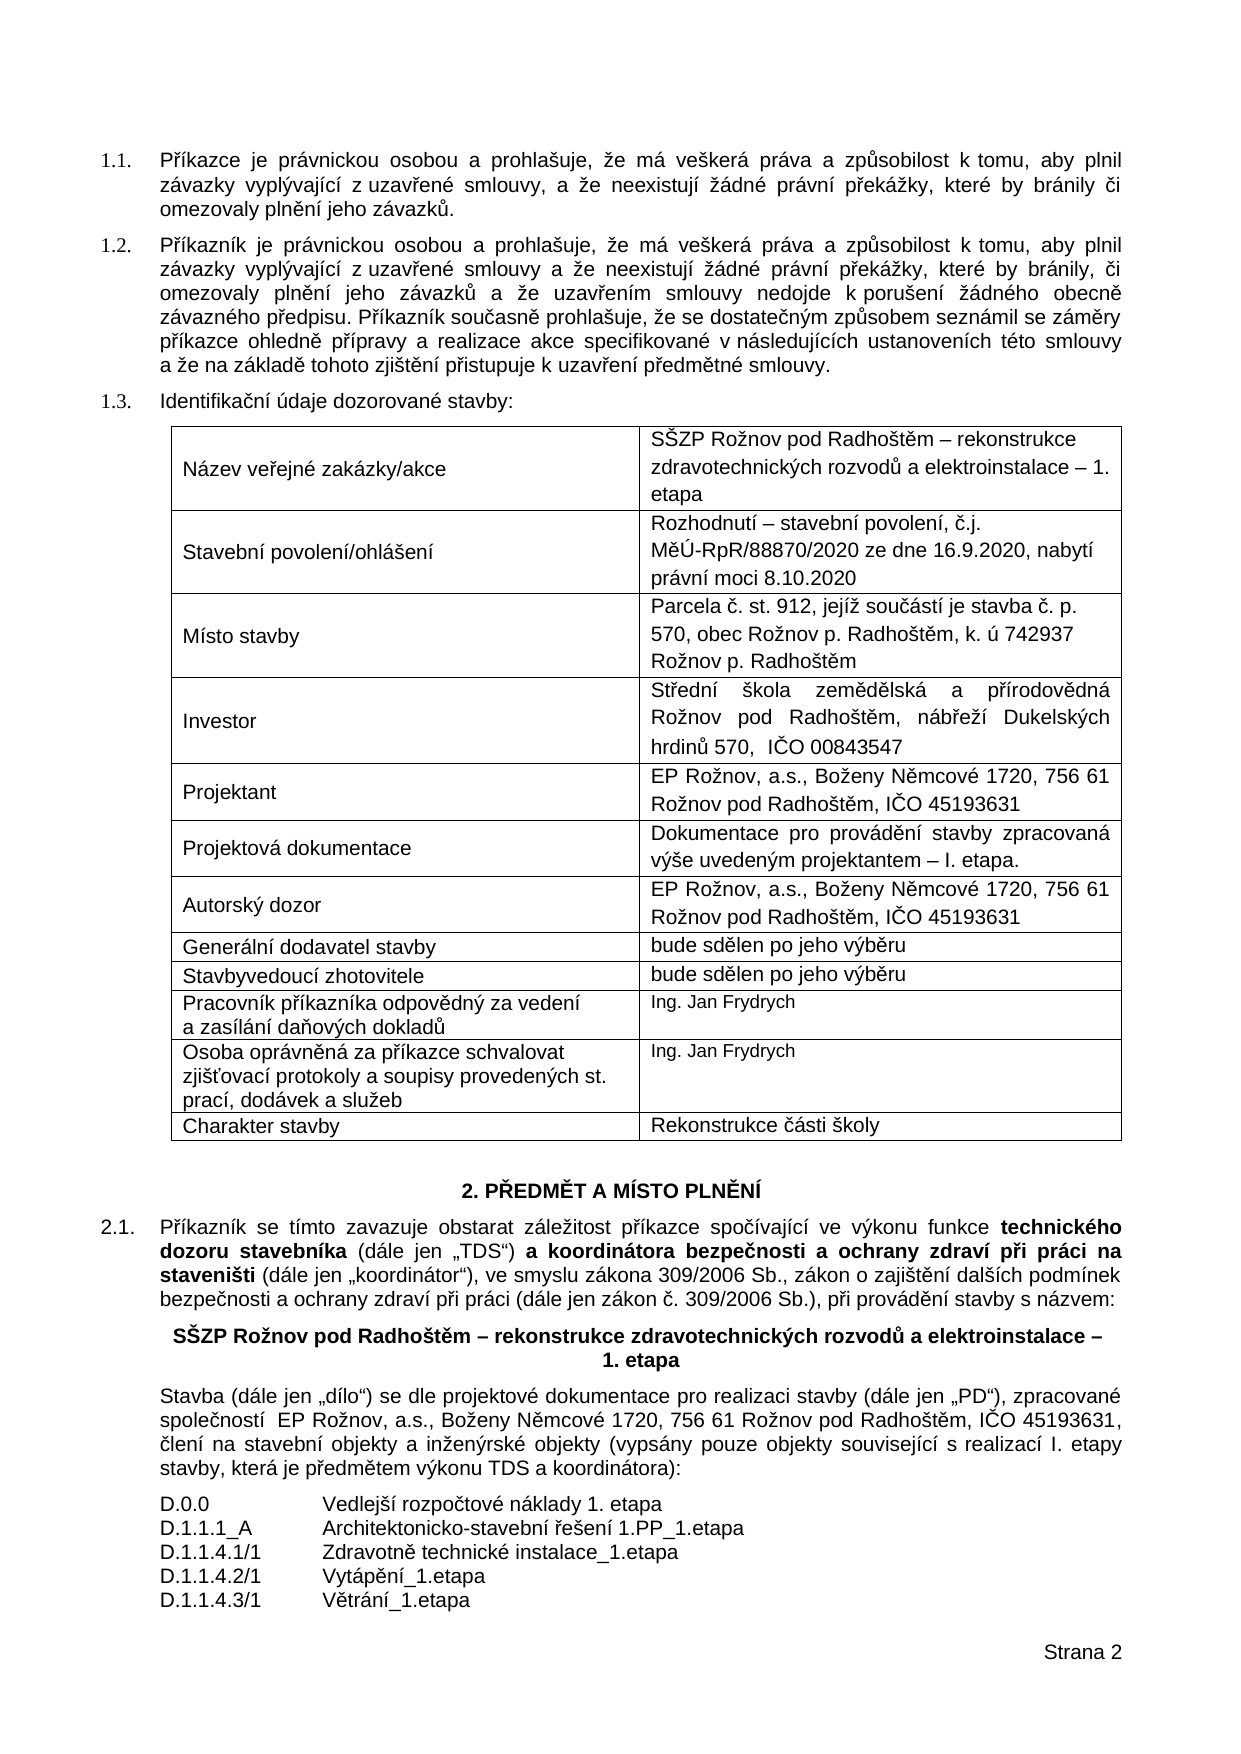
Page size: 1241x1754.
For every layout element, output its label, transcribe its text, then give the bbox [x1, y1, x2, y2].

table_cell Ing. Jan Frydrych [640, 1040, 1121, 1112]
list Stavba (dále jen „dílo“) se dle projektové dokumentace pro realizaci stavby (dále jen „PD“), zpracované společností EP Rožnov, a.s., Boženy Němcové 1720, 756 61 Rožnov pod Radhoštěm, IČO 45193631, člení na stavební objekty a inženýrské objekty (vypsány pouze objekty související s realizací I. etapy stavby, která je předmětem výkonu TDS a koordinátora): [159, 1384, 1122, 1480]
table_cell Projektová dokumentace [172, 821, 639, 876]
table_cell bude sdělen po jeho výběru [640, 933, 1121, 961]
list SŠZP Rožnov pod Radhoštěm – rekonstrukce zdravotechnických rozvodů a elektroinstalace – 1. etapa [159, 1323, 1122, 1371]
table_cell Stavební povolení/ohlášení [172, 511, 639, 593]
text Identifikační údaje dozorované stavby: [100, 389, 1122, 413]
table_header Název veřejné zakázky/akce [172, 427, 639, 509]
table_cell Generální dodavatel stavby [172, 933, 639, 961]
table_cell Investor [172, 678, 639, 763]
table_cell Střední škola zemědělská a přírodovědná Rožnov pod Radhoštěm, nábřeží Dukelských hrdinů 570, IČO 00843547 [640, 678, 1121, 763]
table_cell Dokumentace pro provádění stavby zpracovaná výše uvedeným projektantem – I. etapa. [640, 821, 1121, 876]
list D.0.0 Vedlejší rozpočtové náklady 1. etapa [159, 1492, 1122, 1516]
table_cell Charakter stavby [172, 1113, 639, 1140]
table_cell Parcela č. st. 912, jejíž součástí je stavba č. p. 570, obec Rožnov p. Radhoštěm, k. ú 742937 Rožnov p. Radhoštěm [640, 594, 1121, 677]
table_cell Projektant [172, 764, 639, 819]
list D.1.1.4.1/1 Zdravotně technické instalace_1.etapa [159, 1540, 1122, 1564]
text Příkazce je právnickou osobou a prohlašuje, že má veškerá práva a způsobilost k tomu, aby plnil závazky vyplývající z uzavřené smlouvy, a že neexistují žádné právní překážky, které by bránily či omezovaly plnění jeho závazků. [100, 148, 1122, 220]
table_cell Stavbyvedoucí zhotovitele [172, 962, 639, 990]
table_cell Pracovník příkazníka odpovědný za vedení a zasílání daňových dokladů [172, 991, 639, 1039]
list D.1.1.4.3/1 Větrání_1.etapa [159, 1588, 1122, 1612]
table_cell EP Rožnov, a.s., Boženy Němcové 1720, 756 61 Rožnov pod Radhoštěm, IČO 45193631 [640, 764, 1121, 819]
table_cell bude sdělen po jeho výběru [640, 962, 1121, 990]
table_header SŠZP Rožnov pod Radhoštěm – rekonstrukce zdravotechnických rozvodů a elektroinstalace – 1. etapa [640, 427, 1121, 509]
table_cell Osoba oprávněná za příkazce schvalovat zjišťovací protokoly a soupisy provedených st. prací, dodávek a služeb [172, 1040, 639, 1112]
table_cell EP Rožnov, a.s., Boženy Němcové 1720, 756 61 Rožnov pod Radhoštěm, IČO 45193631 [640, 877, 1121, 932]
table_cell Rozhodnutí – stavební povolení, č.j. MěÚ-RpR/88870/2020 ze dne 16.9.2020, nabytí právní moci 8.10.2020 [640, 511, 1121, 593]
table_cell Rekonstrukce části školy [640, 1113, 1121, 1140]
table_cell Místo stavby [172, 594, 639, 677]
list D.1.1.1_A Architektonicko-stavební řešení 1.PP_1.etapa [159, 1516, 1122, 1540]
text Příkazník je právnickou osobou a prohlašuje, že má veškerá práva a způsobilost k tomu, aby plnil závazky vyplývající z uzavřené smlouvy a že neexistují žádné právní překážky, které by bránily, či omezovaly plnění jeho závazků a že uzavřením smlouvy nedojde k porušení žádného obecně závazného předpisu. Příkazník současně prohlašuje, že se dostatečným způsobem seznámil se záměry příkazce ohledně přípravy a realizace akce specifikované v následujících ustanoveních této smlouvy a že na základě tohoto zjištění přistupuje k uzavření předmětné smlouvy. [100, 233, 1122, 377]
text Příkazník se tímto zavazuje obstarat záležitost příkazce spočívající ve výkonu funkce technického dozoru stavebníka (dále jen „TDS“) a koordinátora bezpečnosti a ochrany zdraví při práci na staveništi (dále jen „koordinátor“), ve smyslu zákona 309/2006 Sb., zákon o zajištění dalších podmínek bezpečnosti a ochrany zdraví při práci (dále jen zákon č. 309/2006 Sb.), při provádění stavby s názvem: [100, 1215, 1122, 1311]
list D.1.1.4.2/1 Vytápění_1.etapa [159, 1564, 1122, 1588]
text PŘEDMĚT A MÍSTO PLNĚNÍ [100, 1179, 1122, 1203]
table_cell Ing. Jan Frydrych [640, 991, 1121, 1039]
table_cell Autorský dozor [172, 877, 639, 932]
